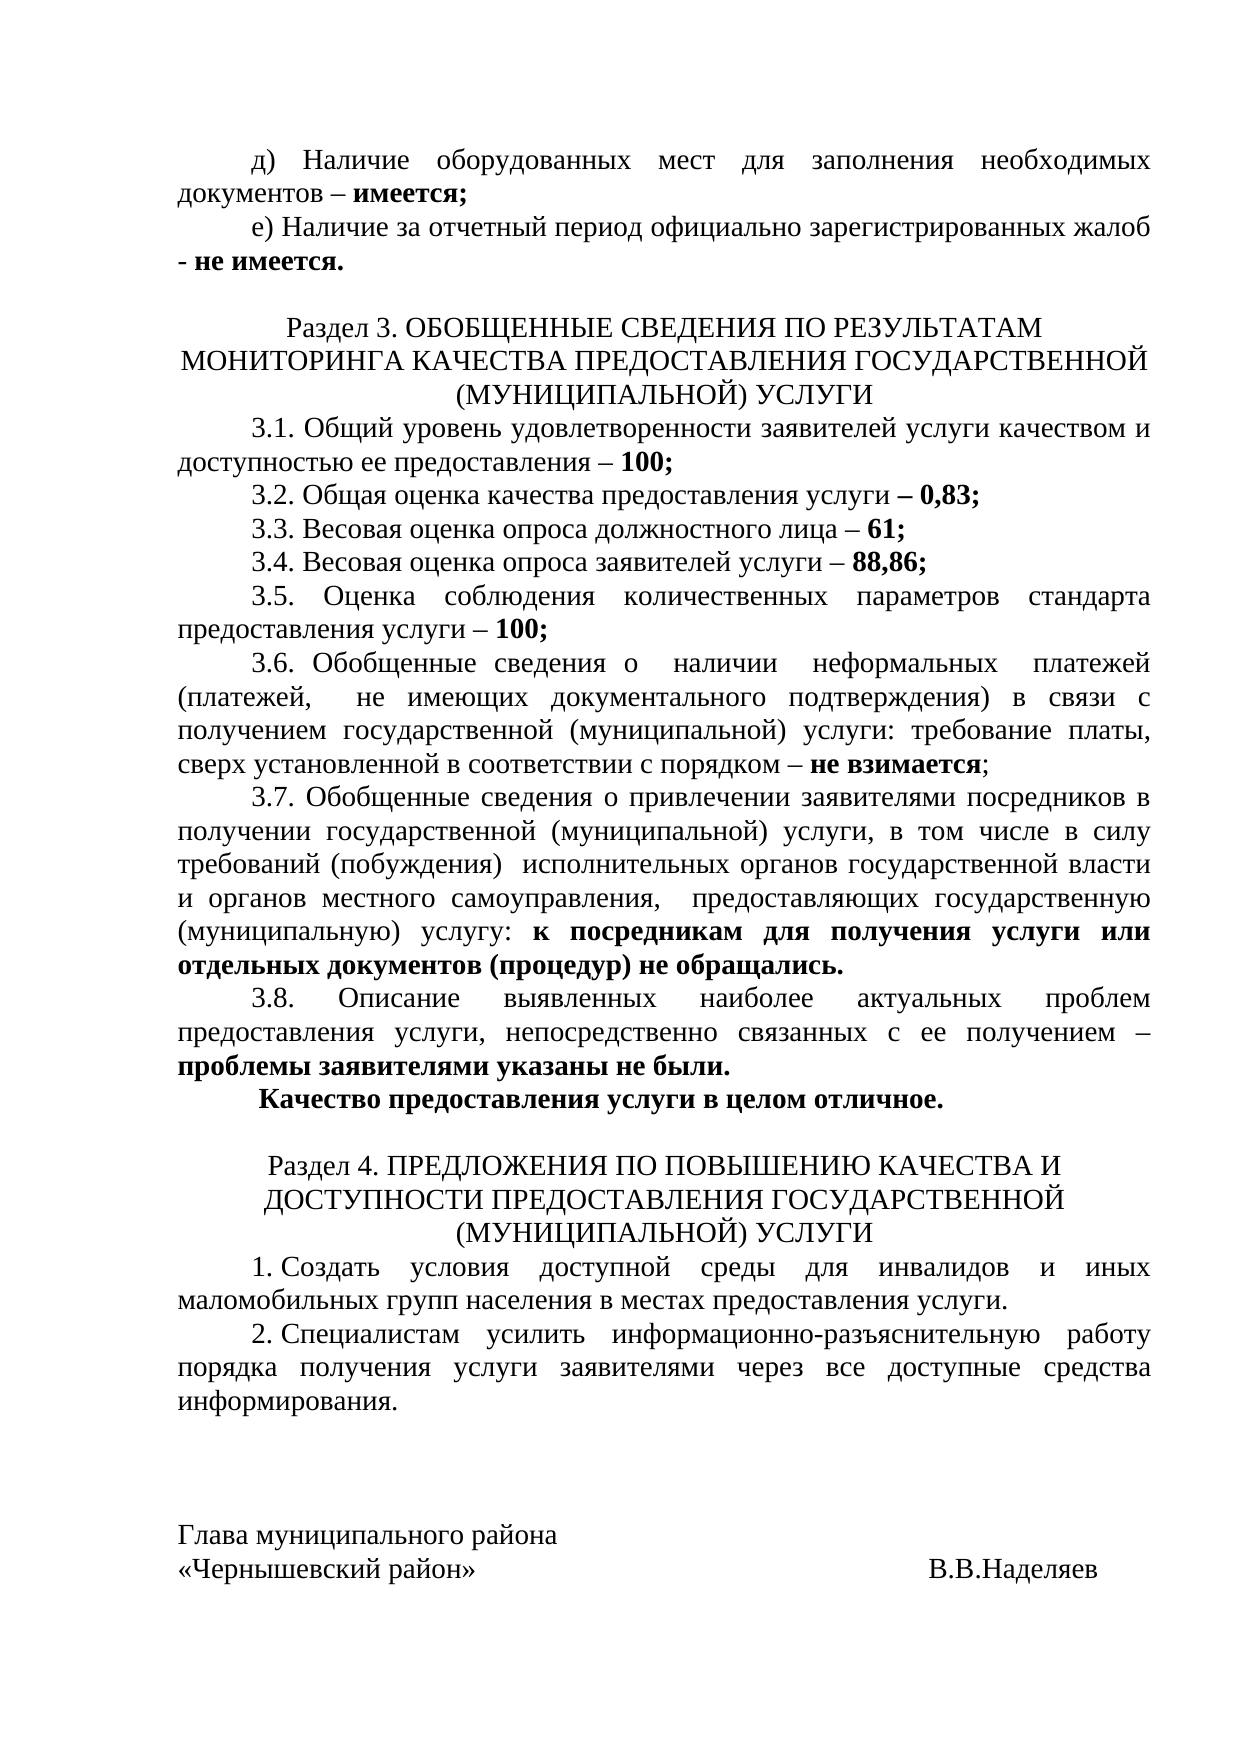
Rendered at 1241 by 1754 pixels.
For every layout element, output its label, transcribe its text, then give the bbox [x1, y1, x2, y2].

text Раздел 4. ПРЕДЛОЖЕНИЯ ПО ПОВЫШЕНИЮ КАЧЕСТВА И ДОСТУПНОСТИ ПРЕДОСТАВЛЕНИЯ ГОСУДАРСТВЕННОЙ (МУНИЦИПАЛЬНОЙ) УСЛУГИ [177, 1148, 1152, 1249]
list Создать условия доступной среды для инвалидов и иных маломобильных групп населения в местах предоставления услуги. [177, 1249, 1152, 1316]
text 3.6. Обобщенные сведения о наличии неформальных платежей (платежей, не имеющих документального подтверждения) в связи с получением государственной (муниципальной) услуги: требование платы, сверх установленной в соответствии с порядком – не взимается; [177, 645, 1152, 779]
text е) Наличие за отчетный период официально зарегистрированных жалоб - не имеется. [177, 209, 1152, 276]
text 3.1. Общий уровень удовлетворенности заявителей услуги качеством и доступностью ее предоставления – 100; [177, 410, 1152, 477]
text Качество предоставления услуги в целом отличное. [177, 1081, 1152, 1115]
text 3.8. Описание выявленных наиболее актуальных проблем предоставления услуги, непосредственно связанных с ее получением – проблемы заявителями указаны не были. [177, 981, 1152, 1081]
text 3.5. Оценка соблюдения количественных параметров стандарта предоставления услуги – 100; [177, 578, 1152, 645]
text 3.4. Весовая оценка опроса заявителей услуги – 88,86; [177, 544, 1152, 578]
text Глава муниципального района [177, 1517, 1152, 1551]
list Специалистам усилить информационно-разъяснительную работу порядка получения услуги заявителями через все доступные средства информирования. [177, 1316, 1152, 1417]
text 3.7. Обобщенные сведения о привлечении заявителями посредников в получении государственной (муниципальной) услуги, в том числе в силу требований (побуждения) исполнительных органов государственной власти и органов местного самоуправления, предоставляющих государственную (муниципальную) услугу: к посредникам для получения услуги или отдельных документов (процедур) не обращались. [177, 779, 1152, 981]
text 3.3. Весовая оценка опроса должностного лица – 61; [177, 511, 1152, 544]
text д) Наличие оборудованных мест для заполнения необходимых документов – имеется; [177, 142, 1152, 209]
text 3.2. Общая оценка качества предоставления услуги – 0,83; [177, 477, 1152, 511]
text Раздел 3. ОБОБЩЕННЫЕ СВЕДЕНИЯ ПО РЕЗУЛЬТАТАМ МОНИТОРИНГА КАЧЕСТВА ПРЕДОСТАВЛЕНИЯ ГОСУДАРСТВЕННОЙ (МУНИЦИПАЛЬНОЙ) УСЛУГИ [177, 310, 1152, 410]
text «Чернышевский район» В.В.Наделяев [177, 1551, 1152, 1584]
